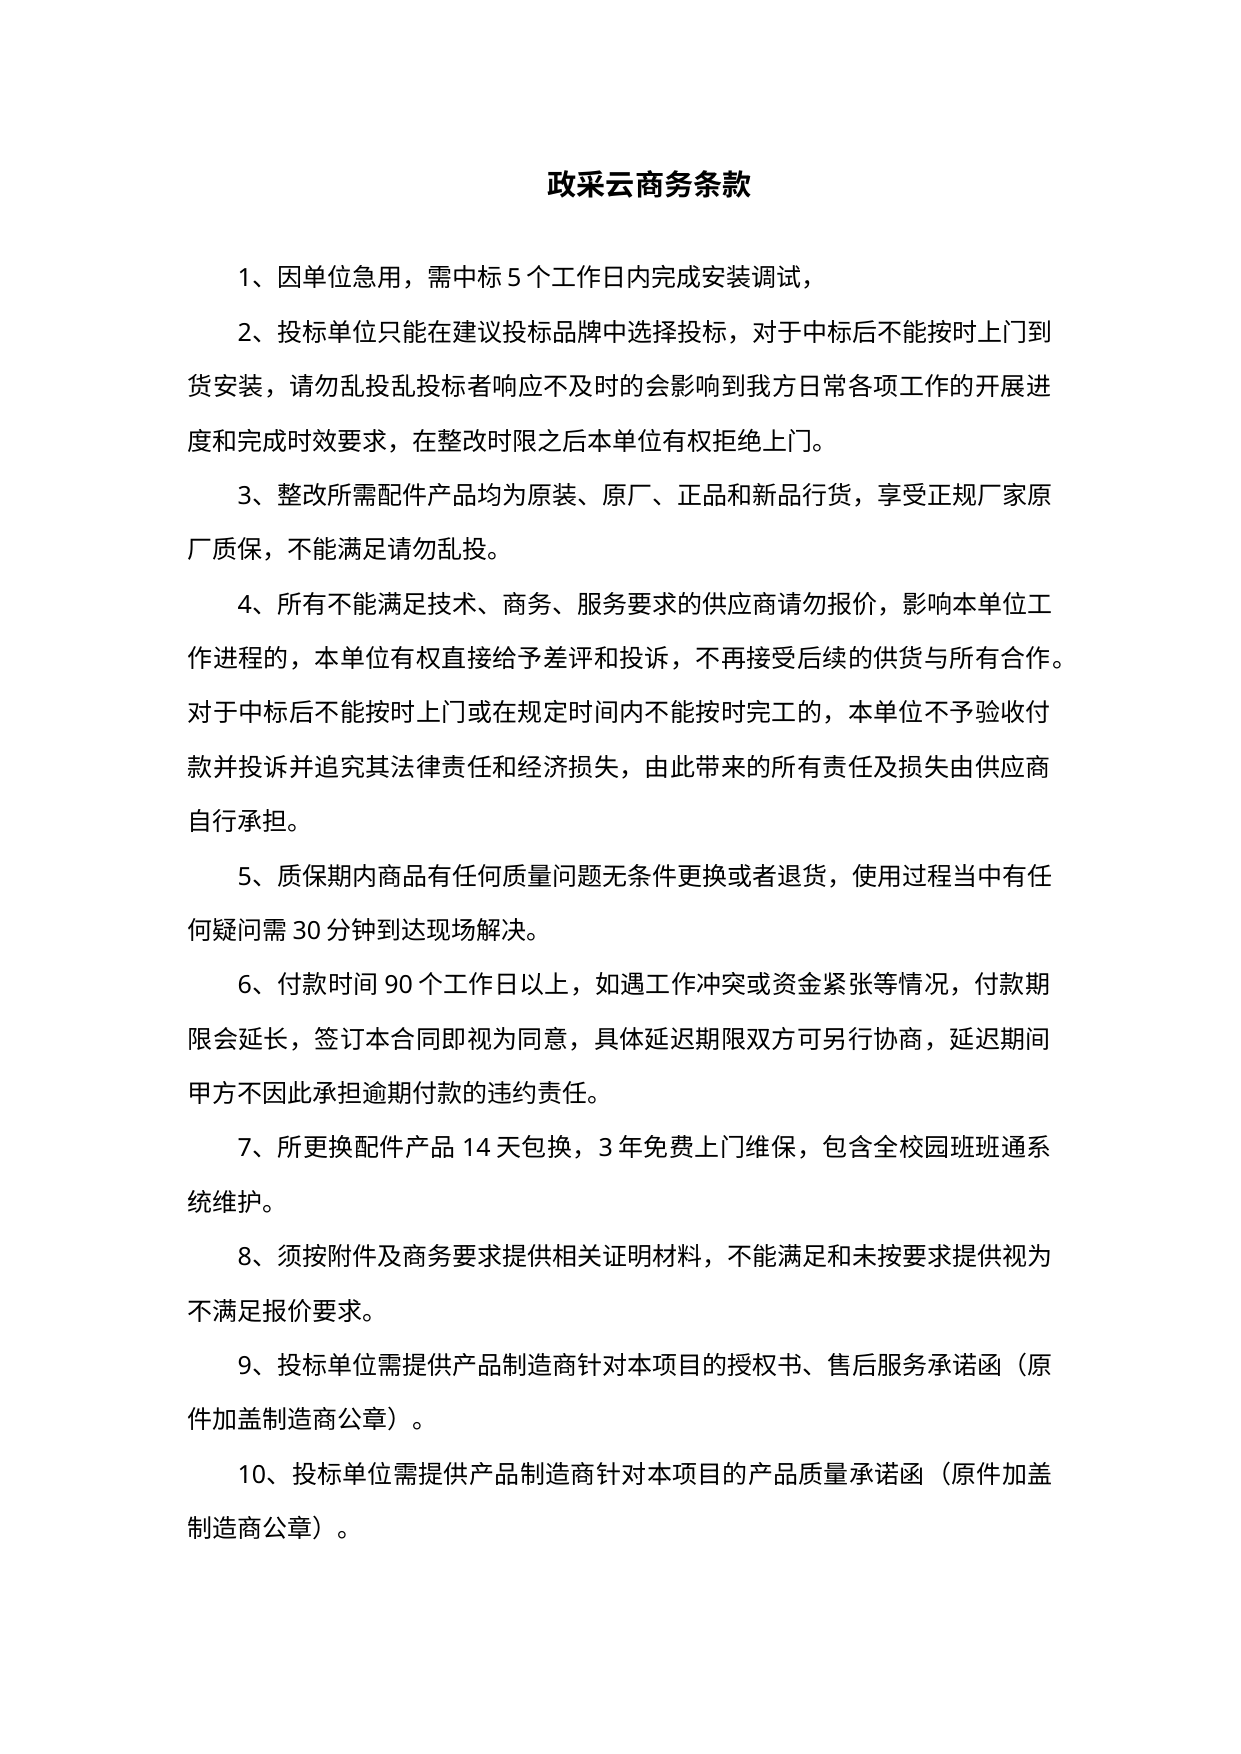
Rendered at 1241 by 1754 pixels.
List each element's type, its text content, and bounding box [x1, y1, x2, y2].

text 2、投标单位只能在建议投标品牌中选择投标，对于中标后不能按时上门到货安装，请勿乱投乱投标者响应不及时的会影响到我方日常各项工作的开展进度和完成时效要求，在整改时限之后本单位有权拒绝上门。 [187, 312, 1053, 457]
text 3、整改所需配件产品均为原装、原厂、正品和新品行货，享受正规厂家原厂质保，不能满足请勿乱投。 [187, 475, 1053, 566]
text 7、所更换配件产品14天包换，3年免费上门维保，包含全校园班班通系统维护。 [187, 1128, 1053, 1218]
text 4、所有不能满足技术、商务、服务要求的供应商请勿报价，影响本单位工作进程的，本单位有权直接给予差评和投诉，不再接受后续的供货与所有合作。对于中标后不能按时上门或在规定时间内不能按时完工的，本单位不予验收付款并投诉并追究其法律责任和经济损失，由此带来的所有责任及损失由供应商自行承担。 [187, 584, 1053, 838]
text 5、质保期内商品有任何质量问题无条件更换或者退货，使用过程当中有任何疑问需30分钟到达现场解决。 [187, 856, 1053, 947]
text 政采云商务条款 [187, 162, 1053, 204]
text 8、须按附件及商务要求提供相关证明材料，不能满足和未按要求提供视为不满足报价要求。 [187, 1237, 1053, 1327]
text 10、投标单位需提供产品制造商针对本项目的产品质量承诺函（原件加盖制造商公章）。 [187, 1454, 1053, 1545]
list 因单位急用，需中标5个工作日内完成安装调试， [187, 258, 1053, 294]
text 9、投标单位需提供产品制造商针对本项目的授权书、售后服务承诺函（原件加盖制造商公章）。 [187, 1345, 1053, 1436]
text 6、付款时间90个工作日以上，如遇工作冲突或资金紧张等情况，付款期限会延长，签订本合同即视为同意，具体延迟期限双方可另行协商，延迟期间甲方不因此承担逾期付款的违约责任。 [187, 965, 1053, 1110]
